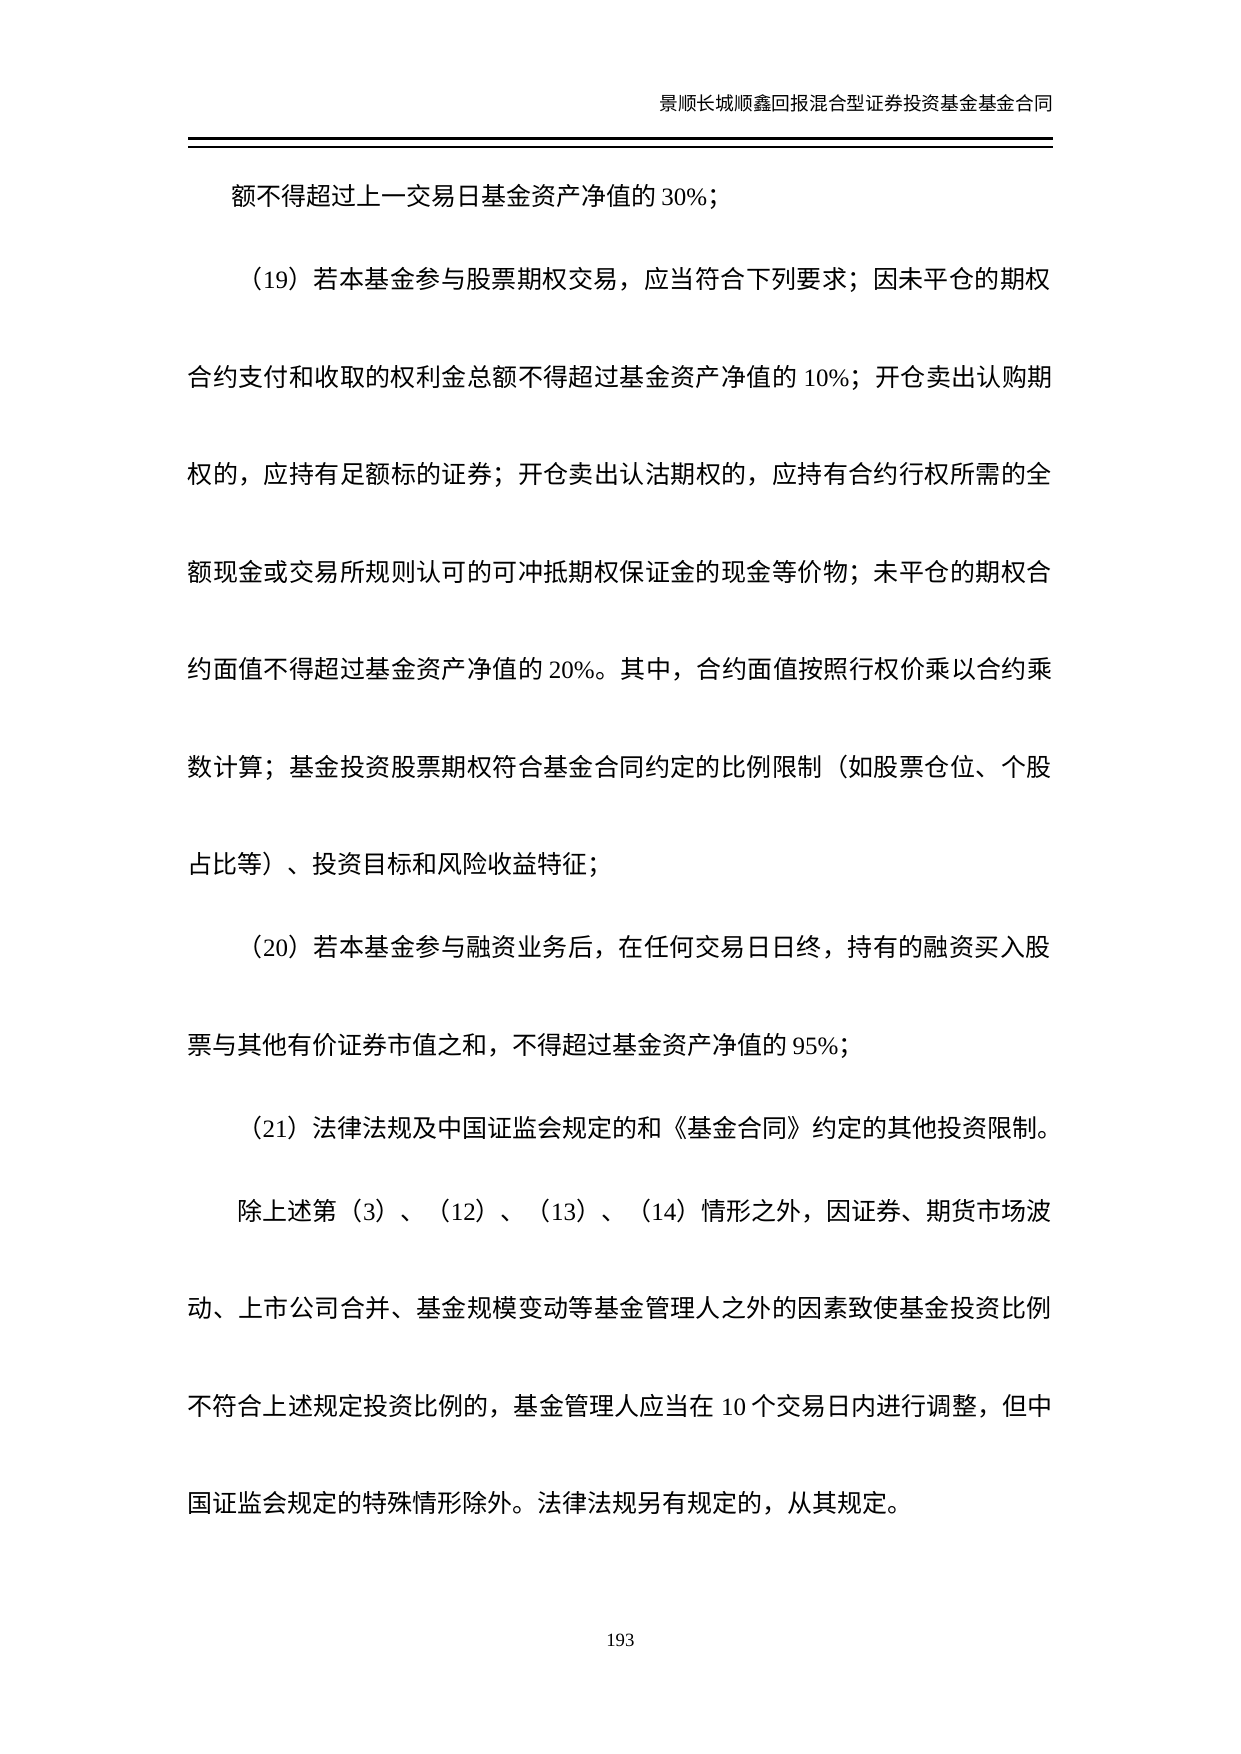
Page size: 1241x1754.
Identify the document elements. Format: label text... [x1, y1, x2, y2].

text （20）若本基金参与融资业务后，在任何交易日日终，持有的融资买入股票与其他有价证券市值之和，不得超过基金资产净值的95%； [187, 913, 1053, 1076]
text 除上述第（3）、（12）、（13）、（14）情形之外，因证券、期货市场波动、上市公司合并、基金规模变动等基金管理人之外的因素致使基金投资比例不符合上述规定投资比例的，基金管理人应当在10个交易日内进行调整，但中国证监会规定的特殊情形除外。法律法规另有规定的，从其规定。 [187, 1177, 1053, 1534]
text （19）若本基金参与股票期权交易，应当符合下列要求；因未平仓的期权合约支付和收取的权利金总额不得超过基金资产净值的10%；开仓卖出认购期权的，应持有足额标的证券；开仓卖出认沽期权的，应持有合约行权所需的全额现金或交易所规则认可的可冲抵期权保证金的现金等价物；未平仓的期权合约面值不得超过基金资产净值的20%。其中，合约面值按照行权价乘以合约乘数计算；基金投资股票期权符合基金合同约定的比例限制（如股票仓位、个股占比等）、投资目标和风险收益特征； [187, 245, 1053, 895]
text （21）法律法规及中国证监会规定的和《基金合同》约定的其他投资限制。 [187, 1094, 1053, 1159]
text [231, 162, 1053, 227]
